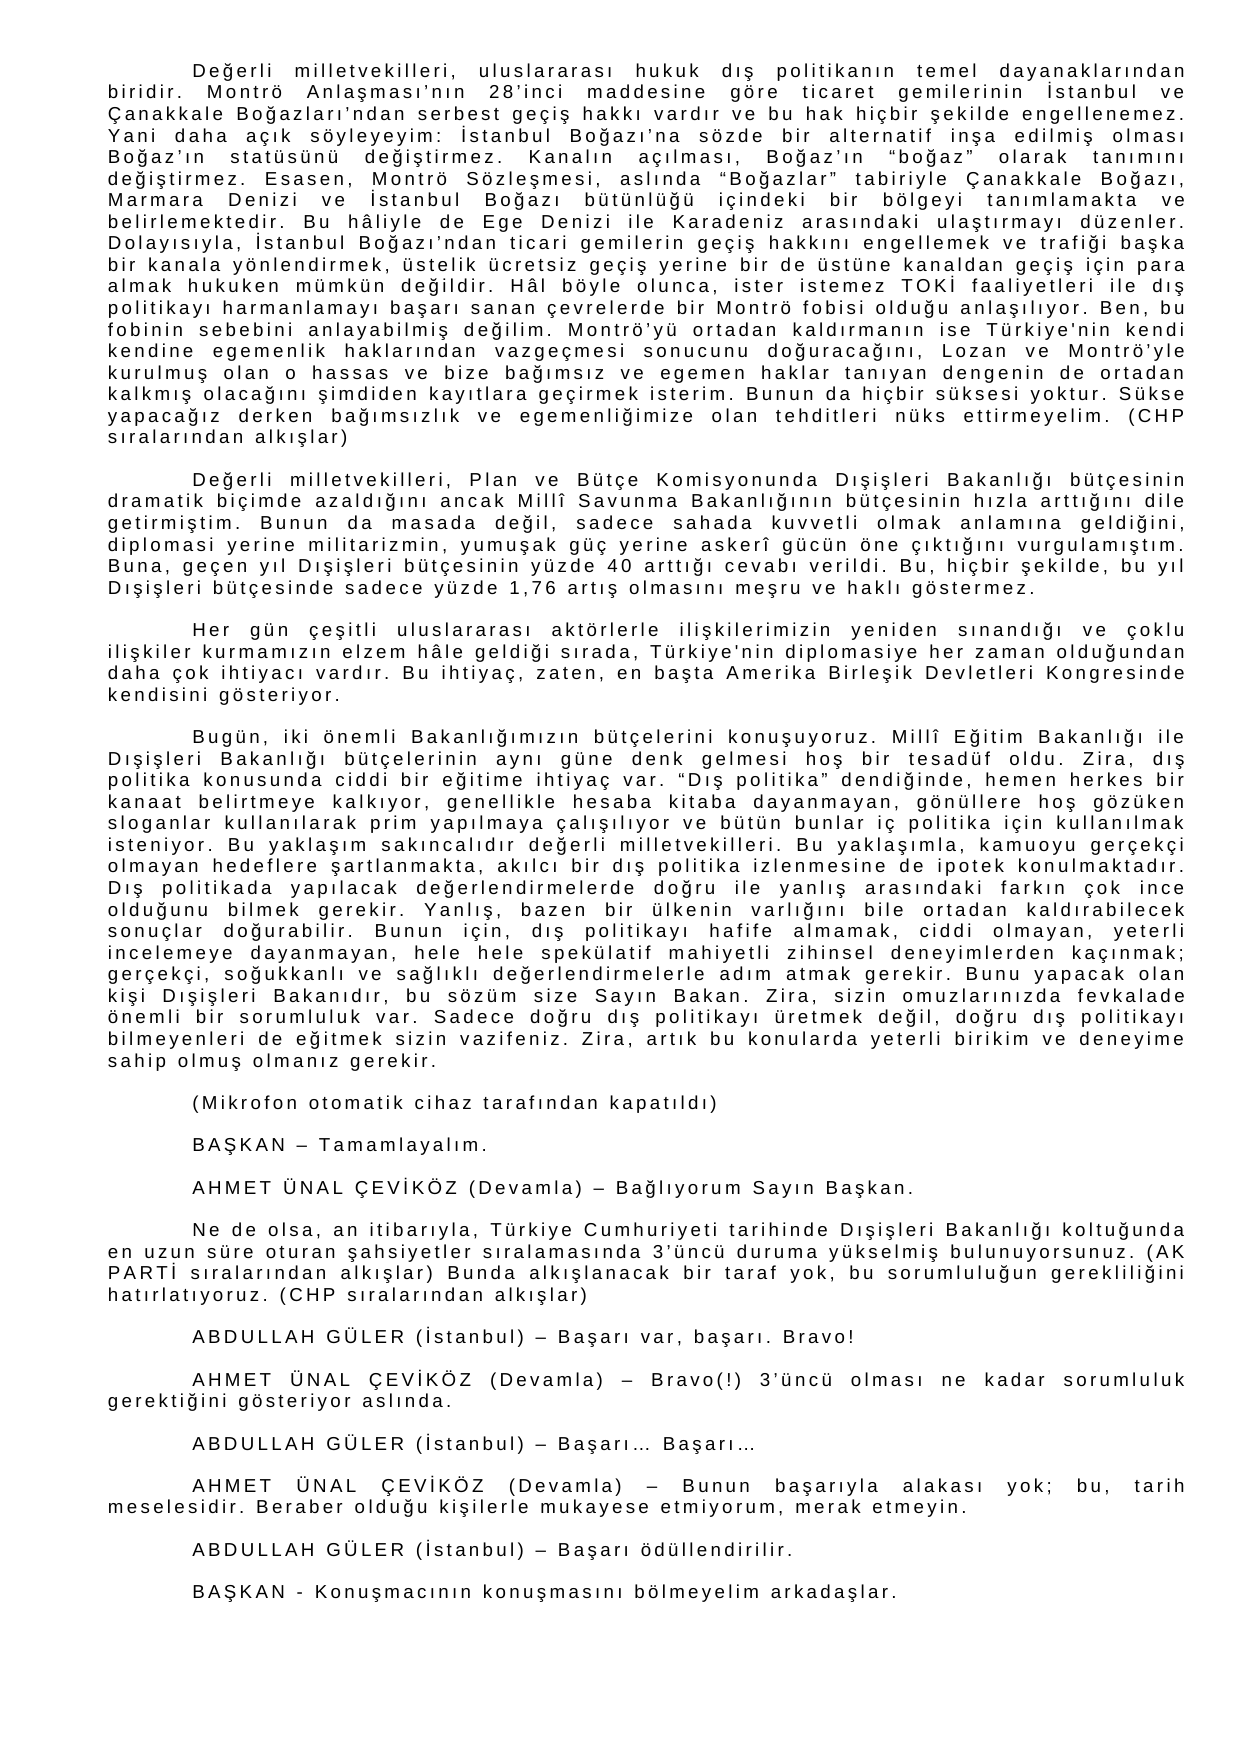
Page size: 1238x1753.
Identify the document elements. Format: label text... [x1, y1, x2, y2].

text Bugün, iki önemli Bakanlığımızın bütçelerini konuşuyoruz. Millî Eğitim Bakanlığı ile Dışişleri Bakanlığı bütçelerinin aynı güne denk gelmesi hoş bir tesadüf oldu. Zira, dış politika konusunda ciddi bir eğitime ihtiyaç var. “Dış politika” dendiğinde, hemen herkes bir kanaat belirtmeye kalkıyor, genellikle hesaba kitaba dayanmayan, gönüllere hoş gözüken sloganlar kullanılarak prim yapılmaya çalışılıyor ve bütün bunlar iç politika için kullanılmak isteniyor. Bu yaklaşım sakıncalıdır değerli milletvekilleri. Bu yaklaşımla, kamuoyu gerçekçi olmayan hedeflere şartlanmakta, akılcı bir dış politika izlenmesine de ipotek konulmaktadır. Dış politikada yapılacak değerlendirmelerde doğru ile yanlış arasındaki farkın çok ince olduğunu bilmek gerekir. Yanlış, bazen bir ülkenin varlığını bile ortadan kaldırabilecek sonuçlar doğurabilir. Bunun için, dış politikayı hafife almamak, ciddi olmayan, yeterli incelemeye dayanmayan, hele hele spekülatif mahiyetli zihinsel deneyimlerden kaçınmak; gerçekçi, soğukkanlı ve sağlıklı değerlendirmelerle adım atmak gerekir. Bunu yapacak olan kişi Dışişleri Bakanıdır, bu sözüm size Sayın Bakan. Zira, sizin omuzlarınızda fevkalade önemli bir sorumluluk var. Sadece doğru dış politikayı üretmek değil, doğru dış politikayı bilmeyenleri de eğitmek sizin vazifeniz. Zira, artık bu konularda yeterli birikim ve deneyime sahip olmuş olmanız gerekir. [108, 726, 1186, 1071]
text ABDULLAH GÜLER (İstanbul) – Başarı var, başarı. Bravo! [108, 1326, 1186, 1348]
text (Mikrofon otomatik cihaz tarafından kapatıldı) [108, 1092, 1186, 1113]
text AHMET ÜNAL ÇEVİKÖZ (Devamla) – Bravo(!) 3’üncü olması ne kadar sorumluluk gerektiğini gösteriyor aslında. [108, 1368, 1186, 1412]
text AHMET ÜNAL ÇEVİKÖZ (Devamla) – Bağlıyorum Sayın Başkan. [108, 1177, 1186, 1198]
text AHMET ÜNAL ÇEVİKÖZ (Devamla) – Bunun başarıyla alakası yok; bu, tarih meselesidir. Beraber olduğu kişilerle mukayese etmiyorum, merak etmeyin. [108, 1475, 1186, 1518]
text Değerli milletvekilleri, uluslararası hukuk dış politikanın temel dayanaklarından biridir. Montrö Anlaşması’nın 28’inci maddesine göre ticaret gemilerinin İstanbul ve Çanakkale Boğazları’ndan serbest geçiş hakkı vardır ve bu hak hiçbir şekilde engellenemez. Yani daha açık söyleyeyim: İstanbul Boğazı’na sözde bir alternatif inşa edilmiş olması Boğaz’ın statüsünü değiştirmez. Kanalın açılması, Boğaz’ın “boğaz” olarak tanımını değiştirmez. Esasen, Montrö Sözleşmesi, aslında “Boğazlar” tabiriyle Çanakkale Boğazı, Marmara Denizi ve İstanbul Boğazı bütünlüğü içindeki bir bölgeyi tanımlamakta ve belirlemektedir. Bu hâliyle de Ege Denizi ile Karadeniz arasındaki ulaştırmayı düzenler. Dolayısıyla, İstanbul Boğazı’ndan ticari gemilerin geçiş hakkını engellemek ve trafiği başka bir kanala yönlendirmek, üstelik ücretsiz geçiş yerine bir de üstüne kanaldan geçiş için para almak hukuken mümkün değildir. Hâl böyle olunca, ister istemez TOKİ faaliyetleri ile dış politikayı harmanlamayı başarı sanan çevrelerde bir Montrö fobisi olduğu anlaşılıyor. Ben, bu fobinin sebebini anlayabilmiş değilim. Montrö’yü ortadan kaldırmanın ise Türkiye'nin kendi kendine egemenlik haklarından vazgeçmesi sonucunu doğuracağını, Lozan ve Montrö’yle kurulmuş olan o hassas ve bize bağımsız ve egemen haklar tanıyan dengenin de ortadan kalkmış olacağını şimdiden kayıtlara geçirmek isterim. Bunun da hiçbir süksesi yoktur. Sükse yapacağız derken bağımsızlık ve egemenliğimize olan tehditleri nüks ettirmeyelim. (CHP sıralarından alkışlar) [108, 60, 1186, 448]
text Her gün çeşitli uluslararası aktörlerle ilişkilerimizin yeniden sınandığı ve çoklu ilişkiler kurmamızın elzem hâle geldiği sırada, Türkiye'nin diplomasiye her zaman olduğundan daha çok ihtiyacı vardır. Bu ihtiyaç, zaten, en başta Amerika Birleşik Devletleri Kongresinde kendisini gösteriyor. [108, 619, 1186, 705]
text BAŞKAN - Konuşmacının konuşmasını bölmeyelim arkadaşlar. [108, 1581, 1186, 1603]
text ABDULLAH GÜLER (İstanbul) – Başarı ödüllendirilir. [108, 1539, 1186, 1560]
text ABDULLAH GÜLER (İstanbul) – Başarı… Başarı… [108, 1432, 1186, 1454]
text Değerli milletvekilleri, Plan ve Bütçe Komisyonunda Dışişleri Bakanlığı bütçesinin dramatik biçimde azaldığını ancak Millî Savunma Bakanlığının bütçesinin hızla arttığını dile getirmiştim. Bunun da masada değil, sadece sahada kuvvetli olmak anlamına geldiğini, diplomasi yerine militarizmin, yumuşak güç yerine askerî gücün öne çıktığını vurgulamıştım. Buna, geçen yıl Dışişleri bütçesinin yüzde 40 arttığı cevabı verildi. Bu, hiçbir şekilde, bu yıl Dışişleri bütçesinde sadece yüzde 1,76 artış olmasını meşru ve haklı göstermez. [108, 469, 1186, 598]
text BAŞKAN – Tamamlayalım. [108, 1134, 1186, 1156]
text Ne de olsa, an itibarıyla, Türkiye Cumhuriyeti tarihinde Dışişleri Bakanlığı koltuğunda en uzun süre oturan şahsiyetler sıralamasında 3’üncü duruma yükselmiş bulunuyorsunuz. (AK PARTİ sıralarından alkışlar) Bunda alkışlanacak bir taraf yok, bu sorumluluğun gerekliliğini hatırlatıyoruz. (CHP sıralarından alkışlar) [108, 1219, 1186, 1305]
